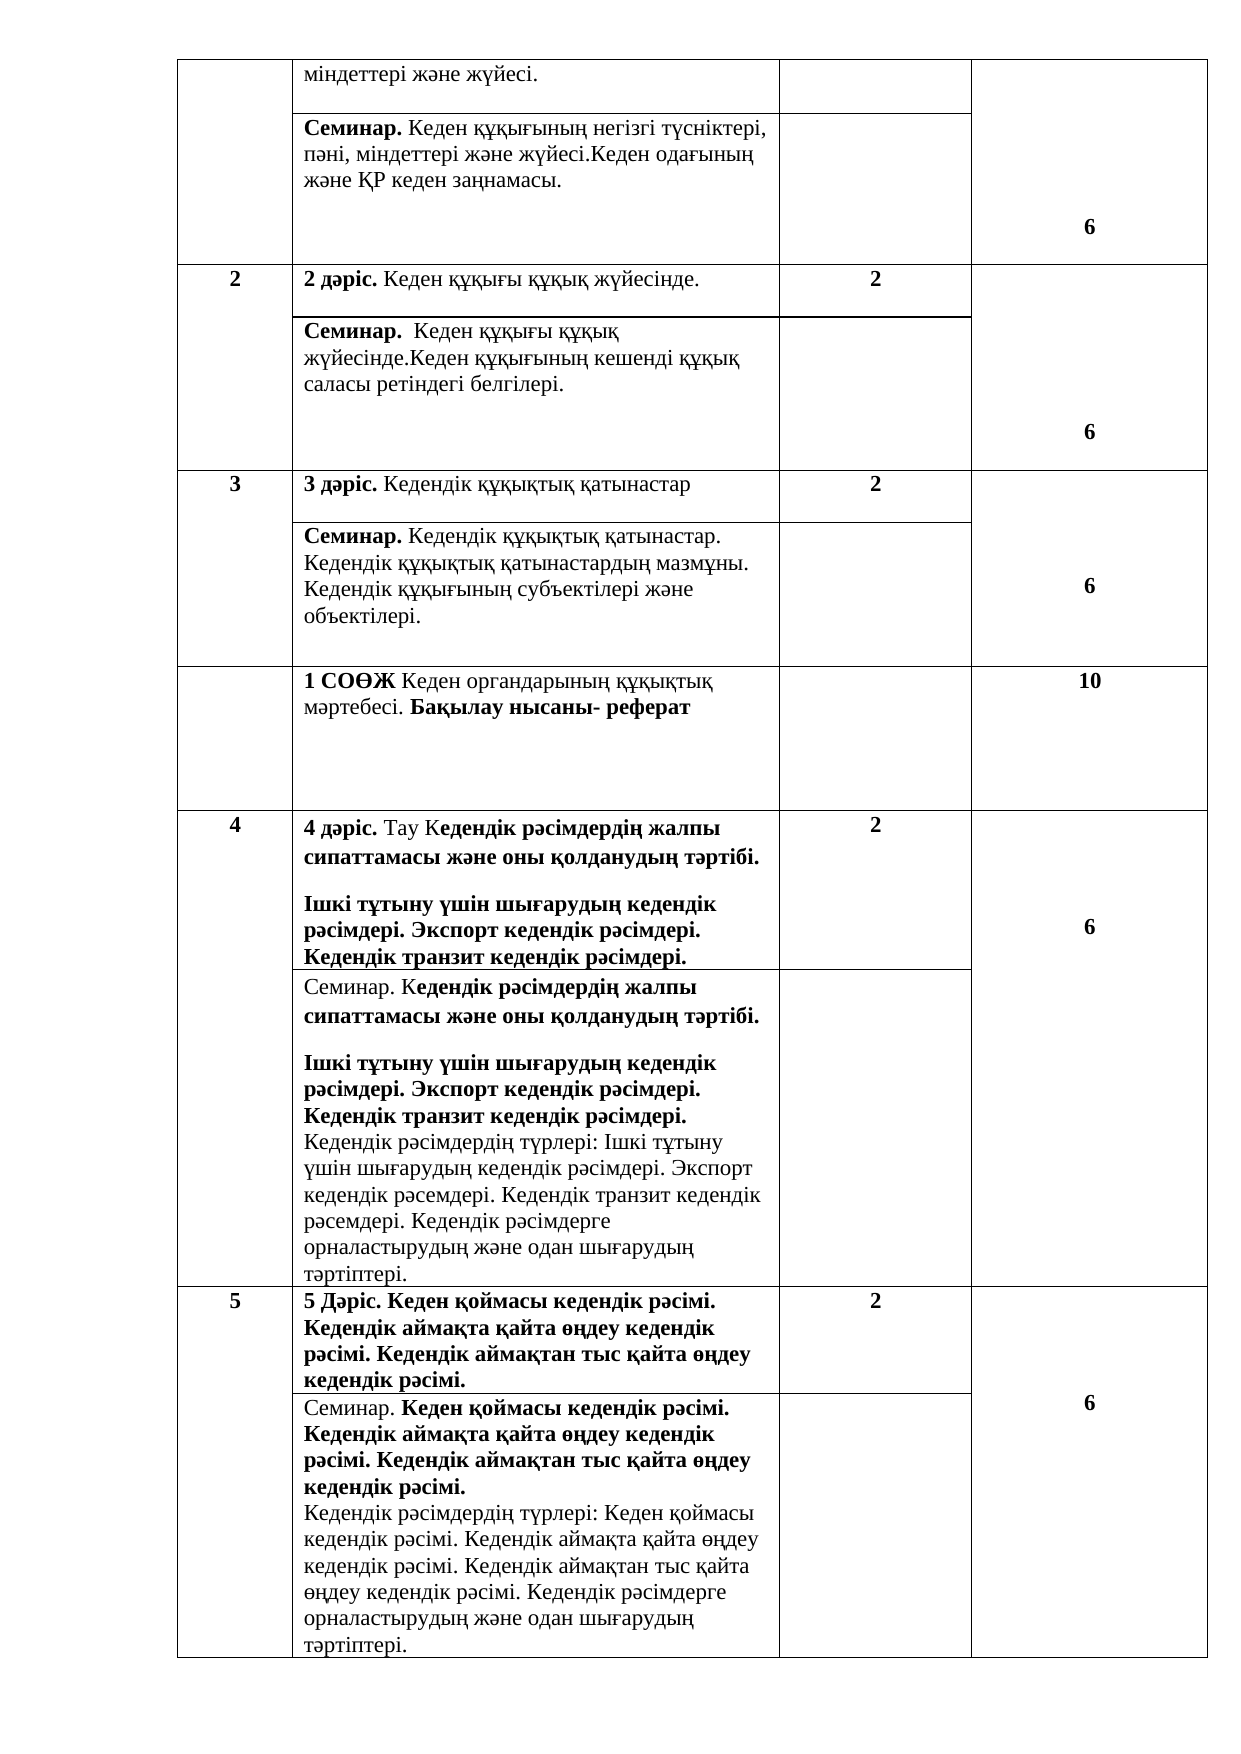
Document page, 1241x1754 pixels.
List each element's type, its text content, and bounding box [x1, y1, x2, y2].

table_cell Семинар. Кедендік құқықтық қатынастар. Кедендік құқықтық қатынастардың мазмұны. Кедендік құқығының субъектілері және объектілері. [293, 523, 779, 666]
table_cell [780, 667, 971, 810]
table_cell [780, 1394, 971, 1657]
table_cell Семинар. Кеден құқығының негізгі түсніктері, пәні, міндеттері және жүйесі.Кеден одағының және ҚР кеден заңнамасы. [293, 114, 779, 264]
table_cell [780, 970, 971, 1286]
table_cell [780, 523, 971, 666]
table_cell 4 [178, 811, 292, 1286]
table_cell 2 [780, 1287, 971, 1393]
table_cell 2 дәріс. Кеден құқығы құқық жүйесінде. [293, 265, 779, 316]
table_cell 3 дәріс. Кедендік құқықтық қатынастар [293, 471, 779, 522]
table_cell 6 [972, 265, 1207, 469]
table_cell 6 [972, 471, 1207, 666]
table_cell 10 [972, 667, 1207, 810]
table_cell 6 [972, 1287, 1207, 1657]
table_cell Семинар. Кедендік рəсімдердің жалпы сипаттамасы жəне оны қолданудың тəртібі. Ішкі тұтыну үшін шығарудың кедендік рәсімдері. Экспорт кедендік рәсімдері. Кедендік транзит кедендік рәсімдері. Кедендік рəсімдердің түрлері: Ішкі тұтыну үшін шығарудың кедендік рәсімдері. Экспорт кедендік рәсемдері. Кедендік транзит кедендік рәсемдері. Кедендік рəсімдерге орналастырудың жəне одан шығарудың тəртіптері. [293, 970, 779, 1286]
table_cell [780, 318, 971, 469]
table_cell 2 [780, 60, 971, 113]
table_cell 2 [780, 471, 971, 522]
table_cell [178, 667, 292, 810]
table_cell 5 Дәріс. Кеден қоймасы кедендік рәсімі. Кедендік аймақта қайта өңдеу кедендік рәсімі. Кедендік аймақтан тыс қайта өңдеу кедендік рәсімі. [293, 1287, 779, 1393]
table_cell 2 [178, 265, 292, 469]
table_cell Семинар. Кеден қоймасы кедендік рәсімі. Кедендік аймақта қайта өңдеу кедендік рәсімі. Кедендік аймақтан тыс қайта өңдеу кедендік рәсімі. Кедендік рəсімдердің түрлері: Кеден қоймасы кедендік рәсімі. Кедендік аймақта қайта өңдеу кедендік рәсімі. Кедендік аймақтан тыс қайта өңдеу кедендік рәсімі. Кедендік рəсімдерге орналастырудың жəне одан шығарудың тəртіптері. [293, 1394, 779, 1657]
table_cell 3 [178, 471, 292, 666]
table_cell Семинар. Кеден құқығы құқық жүйесінде.Кеден құқығының кешенді құқық саласы ретіндегі белгілері. [293, 318, 779, 469]
table_cell 2 [780, 811, 971, 969]
table_cell 4 дәріс. Тау Кедендік рəсімдердің жалпы сипаттамасы жəне оны қолданудың тəртібі. Ішкі тұтыну үшін шығарудың кедендік рәсімдері. Экспорт кедендік рәсімдері. Кедендік транзит кедендік рәсімдері. [293, 811, 779, 969]
table_cell 1 [178, 60, 292, 264]
table_cell [780, 114, 971, 264]
table_cell 2 [780, 265, 971, 316]
table_cell 1 СОӨЖ Кеден органдарының құқықтық мәртебесі. Бақылау нысаны- реферат [293, 667, 779, 810]
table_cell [293, 60, 779, 113]
table_cell 6 [972, 60, 1207, 264]
table_cell 6 [972, 811, 1207, 1286]
table_cell 5 [178, 1287, 292, 1657]
